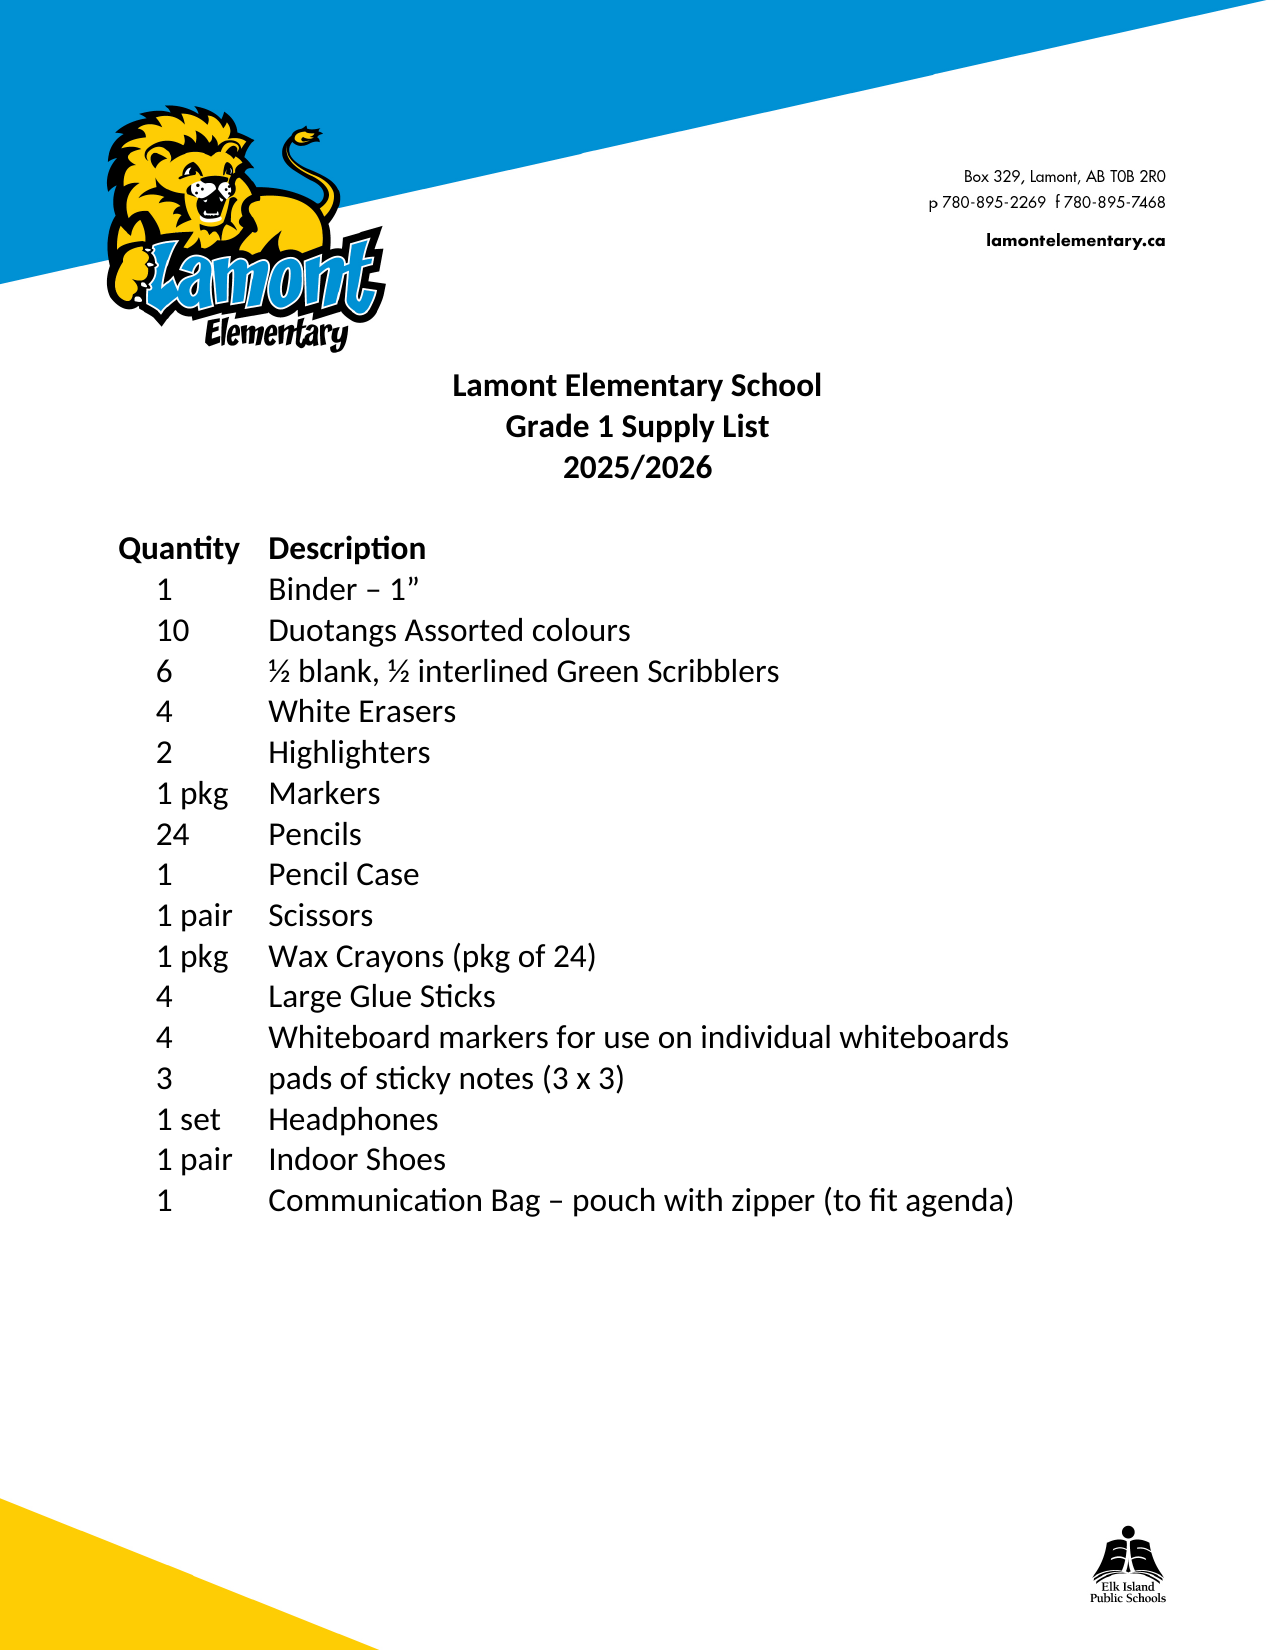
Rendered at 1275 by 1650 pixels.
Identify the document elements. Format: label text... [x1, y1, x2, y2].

text 1 set Headphones [156, 1098, 1157, 1138]
text Grade 1 Supply List [118, 405, 1157, 446]
text 1 pair Scissors [156, 894, 1157, 935]
text 4 White Erasers [156, 690, 1157, 731]
text 4 Whiteboard markers for use on individual whiteboards [156, 1016, 1157, 1057]
text 4 Large Glue Sticks [156, 975, 1157, 1016]
text Quantity Description [118, 527, 1157, 568]
text 10 Duotangs Assorted colours [156, 609, 1157, 649]
text 3 pads of sticky notes (3 x 3) [156, 1057, 1157, 1098]
list Binder – 1” [156, 568, 1157, 609]
text 2 Highlighters [156, 731, 1157, 772]
text 1 Communication Bag – pouch with zipper (to fit agenda) [156, 1179, 1157, 1220]
picture [0, 0, 1275, 1650]
text 6 ½ blank, ½ interlined Green Scribblers [156, 649, 1157, 690]
text 1 pkg Wax Crayons (pkg of 24) [156, 935, 1157, 975]
text Lamont Elementary School [118, 364, 1157, 405]
text 1 Pencil Case [156, 853, 1157, 894]
text 1 pkg Markers [156, 772, 1157, 812]
text 24 Pencils [156, 812, 1157, 853]
text 2025/2026 [118, 446, 1157, 487]
text 1 pair Indoor Shoes [156, 1138, 1157, 1179]
